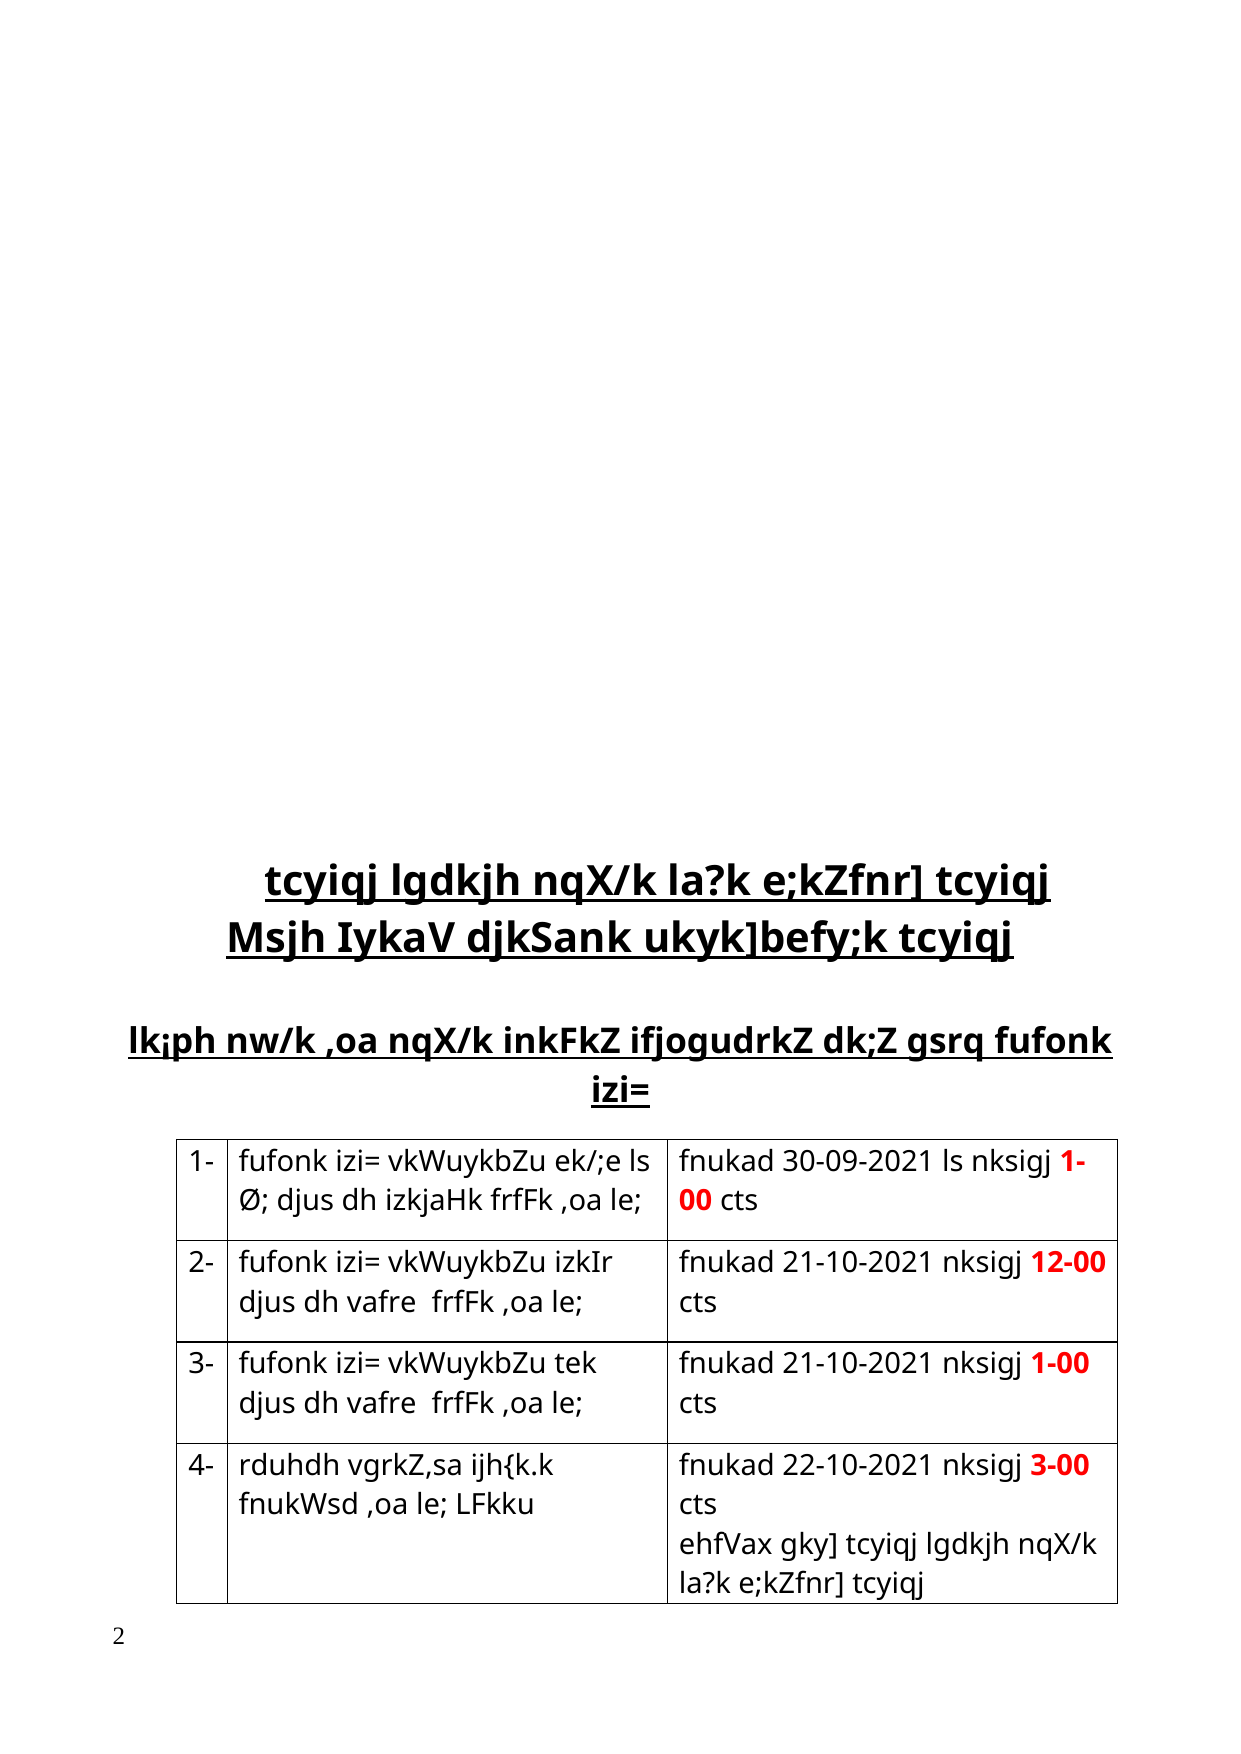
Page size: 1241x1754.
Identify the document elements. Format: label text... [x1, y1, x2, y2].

table_header fnukad 30-09-2021 ls nksigj 1-00 cts [668, 1140, 1117, 1240]
table_cell fnukad 21-10-2021 nksigj 12-00 cts [668, 1241, 1117, 1341]
table_cell rduhdh vgrkZ,sa ijh{k.k fnukWsd ,oa le; LFkku [228, 1444, 667, 1602]
text tcyiqj lgdkjh nqX/k la?k e;kZfnr] tcyiqj [112, 851, 1128, 908]
table_cell fufonk izi= vkWuykbZu izkIr djus dh vafre frfFk ,oa le; [228, 1241, 667, 1341]
table_header 1- [177, 1140, 227, 1240]
text lk¡ph nw/k ,oa nqX/k inkFkZ ifjogudrkZ dk;Z gsrq fufonk izi= [112, 1016, 1128, 1112]
table_cell 4- [177, 1444, 227, 1602]
table_cell fnukad 21-10-2021 nksigj 1-00 cts [668, 1343, 1117, 1443]
table_header fufonk izi= vkWuykbZu ek/;e ls Ø; djus dh izkjaHk frfFk ,oa le; [228, 1140, 667, 1240]
table_cell 3- [177, 1343, 227, 1443]
table_cell 2- [177, 1241, 227, 1341]
table_cell fnukad 22-10-2021 nksigj 3-00 cts ehfVax gky] tcyiqj lgdkjh nqX/k la?k e;kZfnr] tcyiqj [668, 1444, 1117, 1602]
table_cell fufonk izi= vkWuykbZu tek djus dh vafre frfFk ,oa le; [228, 1343, 667, 1443]
text Msjh IykaV djkSank ukyk]befy;k tcyiqj [112, 908, 1128, 965]
